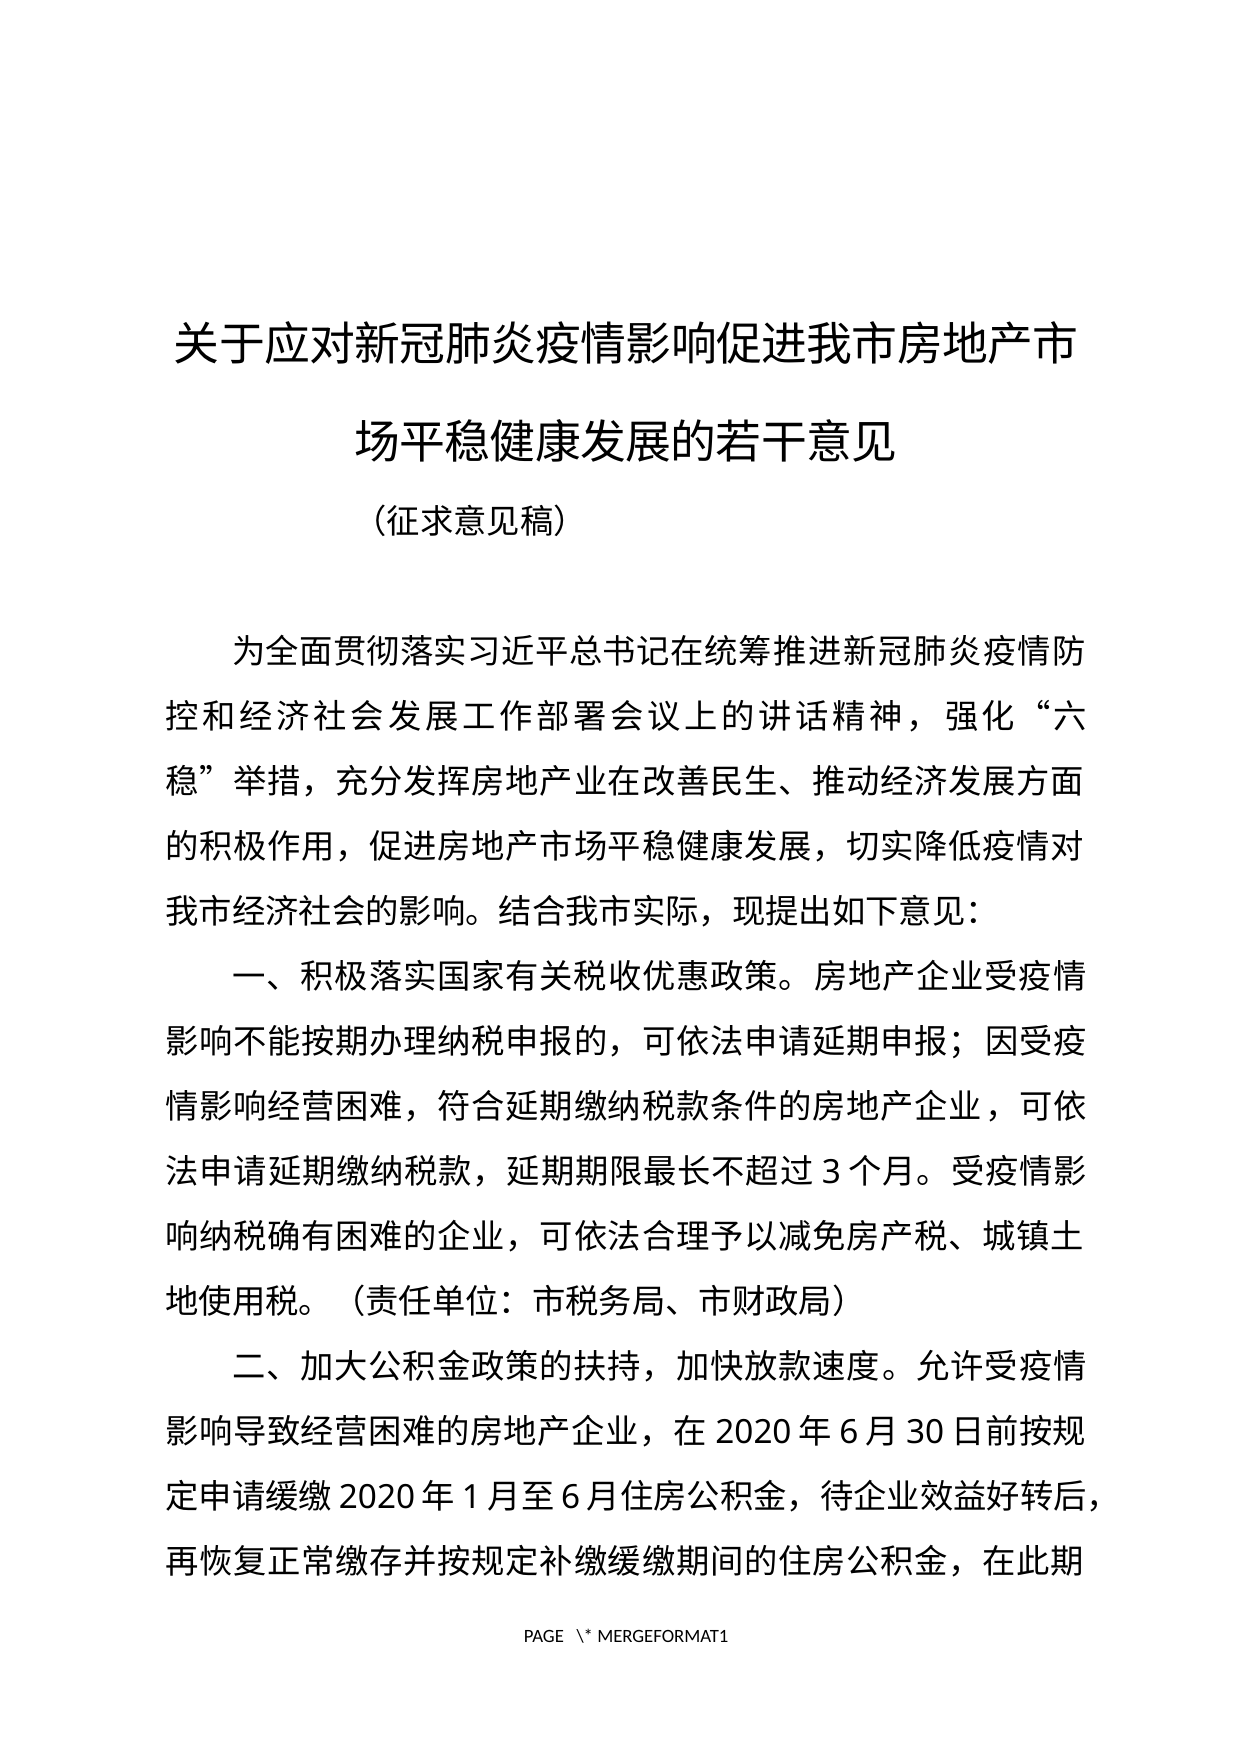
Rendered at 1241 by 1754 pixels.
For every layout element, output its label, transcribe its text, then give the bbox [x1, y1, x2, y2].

text 关于应对新冠肺炎疫情影响促进我市房地产市场平稳健康发展的若干意见 [165, 292, 1087, 487]
text 为全面贯彻落实习近平总书记在统筹推进新冠肺炎疫情防控和经济社会发展工作部署会议上的讲话精神，强化“六稳”举措，充分发挥房地产业在改善民生、推动经济发展方面的积极作用，促进房地产市场平稳健康发展，切实降低疫情对我市经济社会的影响。结合我市实际，现提出如下意见： [165, 617, 1087, 942]
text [165, 1332, 1087, 1592]
text 一、积极落实国家有关税收优惠政策。房地产企业受疫情影响不能按期办理纳税申报的，可依法申请延期申报；因受疫情影响经营困难，符合延期缴纳税款条件的房地产企业，可依法申请延期缴纳税款，延期期限最长不超过3个月。受疫情影响纳税确有困难的企业，可依法合理予以减免房产税、城镇土地使用税。（责任单位：市税务局、市财政局） [165, 942, 1087, 1332]
text （征求意见稿） [165, 487, 1087, 552]
